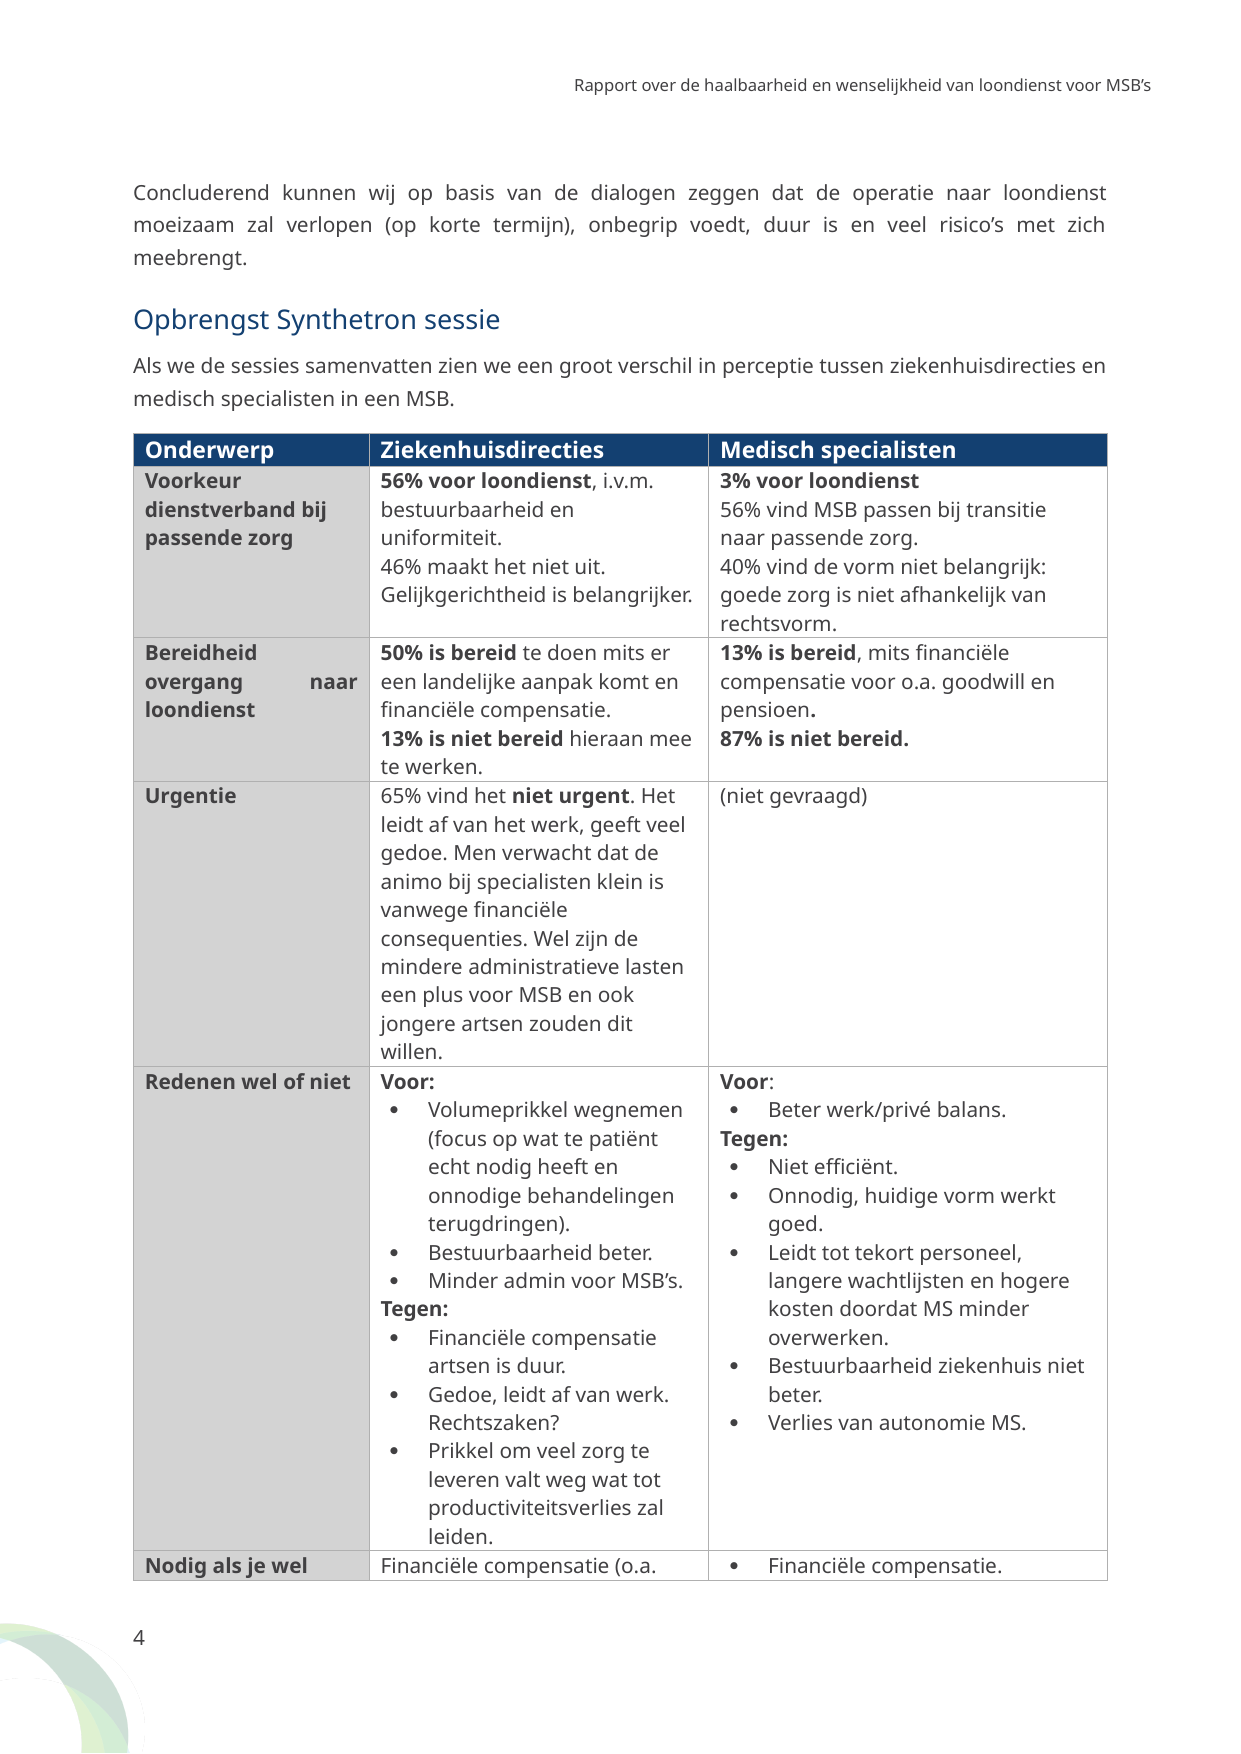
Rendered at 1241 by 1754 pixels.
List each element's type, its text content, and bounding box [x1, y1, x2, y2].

table_header Onderwerp [134, 434, 369, 466]
table_cell 56% voor loondienst, i.v.m. bestuurbaarheid en uniformiteit. 46% maakt het niet uit. Gelijkgerichtheid is belangrijker. [370, 467, 708, 637]
table_cell 3% voor loondienst 56% vind MSB passen bij transitie naar passende zorg. 40% vind de vorm niet belangrijk: goede zorg is niet afhankelijk van rechtsvorm. [709, 467, 1107, 637]
picture [0, 1604, 166, 1753]
table_cell Redenen wel of niet [134, 1067, 369, 1550]
table_cell Nodig als je wel doorgaat [134, 1551, 369, 1580]
table_header Ziekenhuisdirecties [370, 434, 708, 466]
subtitle Opbrengst Synthetron sessie [133, 301, 1107, 338]
table_header Medisch specialisten [709, 434, 1107, 466]
table_cell Financiële compensatie. Autonomie waarborgen. [709, 1551, 1107, 1580]
table_cell (niet gevraagd) [709, 782, 1107, 1066]
text Concluderend kunnen wij op basis van de dialogen zeggen dat de operatie naar loondienst moeizaam zal verlopen (op korte termijn), onbegrip voedt, duur is en veel risico’s met zich meebrengt. [133, 178, 1107, 272]
table_cell 13% is bereid, mits financiële compensatie voor o.a. goodwill en pensioen. 87% is niet bereid. [709, 638, 1107, 781]
table_cell Voorkeur dienstverband bij passende zorg [134, 467, 369, 637]
text Als we de sessies samenvatten zien we een groot verschil in perceptie tussen ziekenhuisdirecties en medisch specialisten in een MSB. [133, 351, 1107, 412]
table_cell 65% vind het niet urgent. Het leidt af van het werk, geeft veel gedoe. Men verwacht dat de animo bij specialisten klein is vanwege financiële consequenties. Wel zijn de mindere administratieve lasten een plus voor MSB en ook jongere artsen zouden dit willen. [370, 782, 708, 1066]
table_cell Voor: Volumeprikkel wegnemen (focus op wat te patiënt echt nodig heeft en onnodige behandelingen terugdringen). Bestuurbaarheid beter. Minder admin voor MSB’s. Tegen: Financiële compensatie artsen is duur. Gedoe, leidt af van werk. Rechtszaken? Prikkel om veel zorg te leveren valt weg wat tot productiviteitsverlies zal leiden. [370, 1067, 708, 1550]
table_cell Bereidheid overgang naar loondienst [134, 638, 369, 781]
table_cell Voor: Beter werk/privé balans. Tegen: Niet efficiënt. Onnodig, huidige vorm werkt goed. Leidt tot tekort personeel, langere wachtlijsten en hogere kosten doordat MS minder overwerken. Bestuurbaarheid ziekenhuis niet beter. Verlies van autonomie MS. [709, 1067, 1107, 1550]
table_cell Financiële compensatie (o.a. goodwill). Landelijke wetgeving (voor urgentie en gelijk speelveld). [370, 1551, 708, 1580]
table_cell Urgentie [134, 782, 369, 1066]
table_cell 50% is bereid te doen mits er een landelijke aanpak komt en financiële compensatie. 13% is niet bereid hieraan mee te werken. [370, 638, 708, 781]
